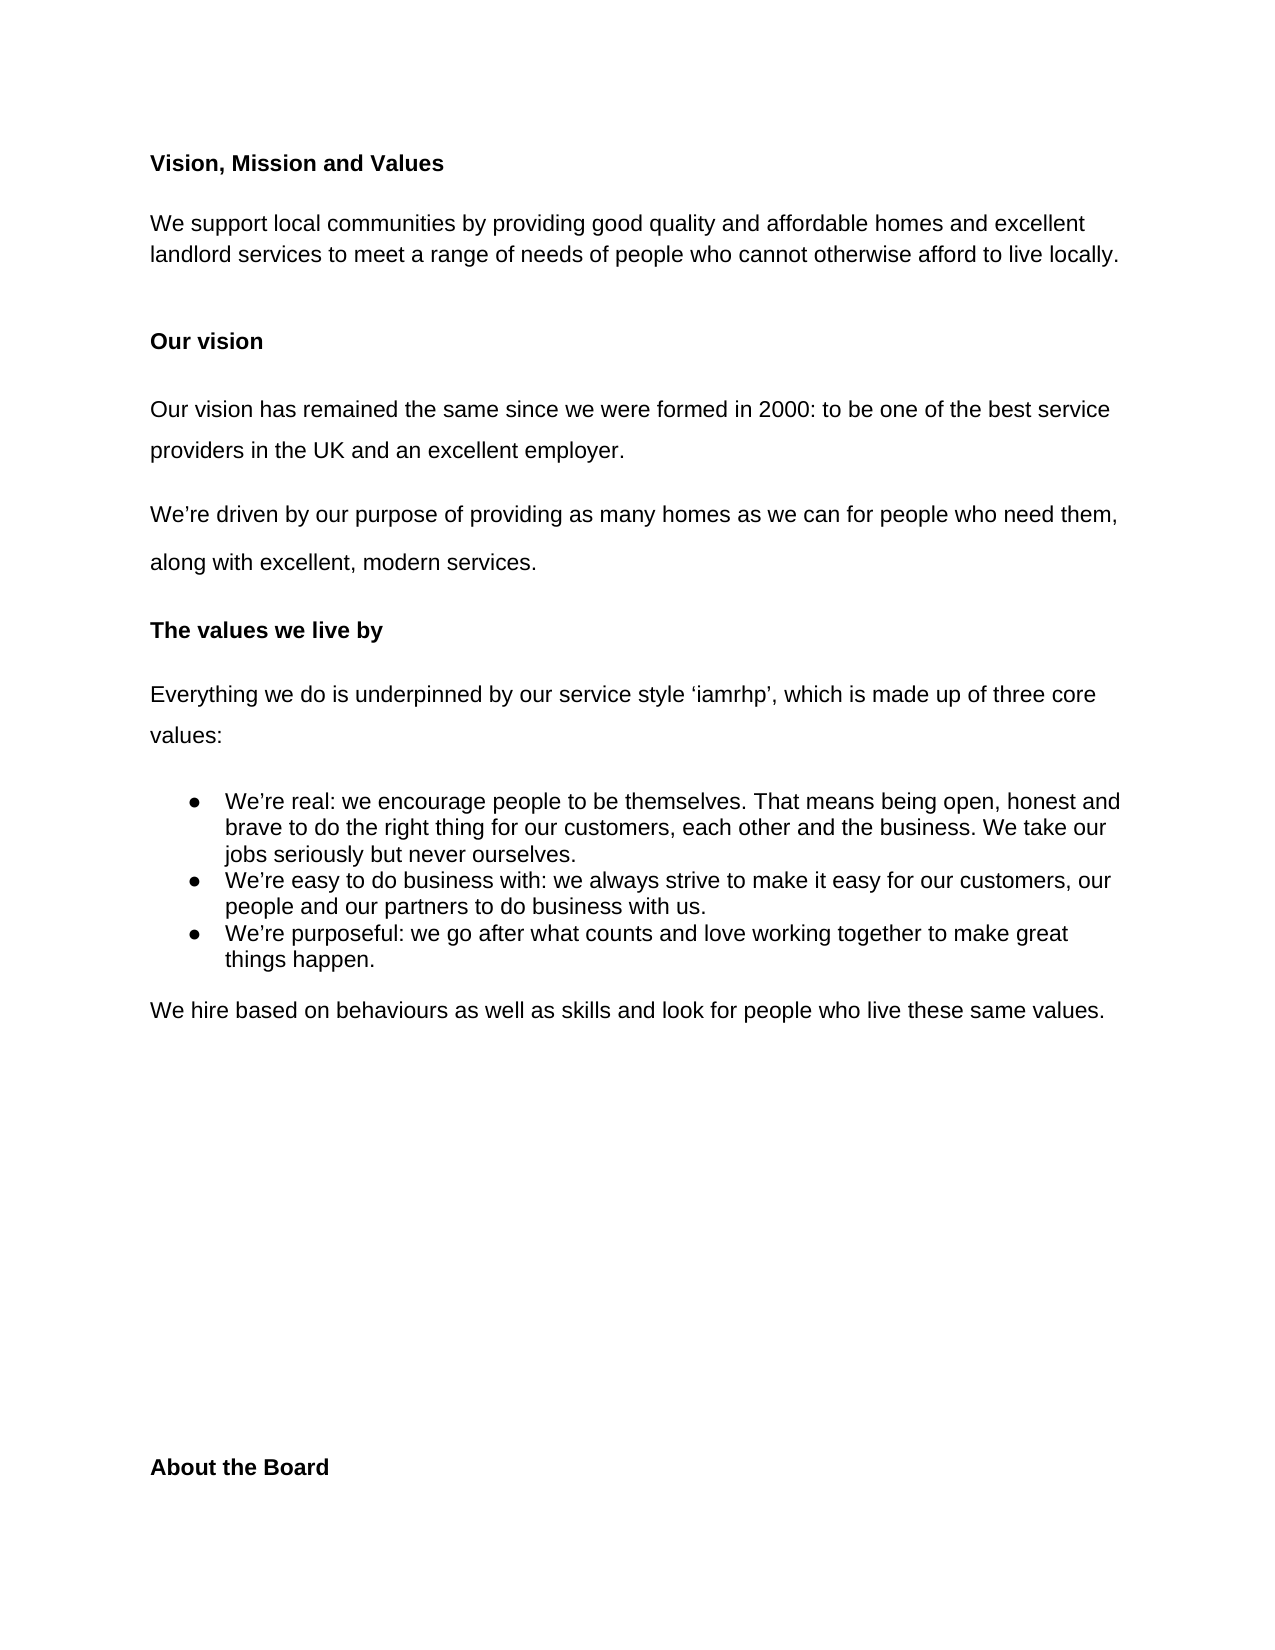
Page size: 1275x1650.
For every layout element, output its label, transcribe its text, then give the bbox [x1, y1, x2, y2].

text Our vision has remained the same since we were formed in 2000: to be one of the best service providers in the UK and an excellent employer. [150, 396, 1125, 464]
list We’re purposeful: we go after what counts and love working together to make great things happen. [187, 919, 1125, 972]
text Our vision [150, 328, 1125, 354]
text Vision, Mission and Values [150, 150, 1125, 176]
text We hire based on behaviours as well as skills and look for people who live these same values. [150, 997, 1125, 1024]
text The values we live by [150, 617, 1125, 643]
text About the Board [150, 1454, 1125, 1480]
text We support local communities by providing good quality and affordable homes and excellent landlord services to meet a range of needs of people who cannot otherwise afford to live locally. [150, 210, 1125, 267]
text Everything we do is underpinned by our service style ‘iamrhp’, which is made up of three core values: [150, 681, 1125, 748]
list We’re easy to do business with: we always strive to make it easy for our customers, our people and our partners to do business with us. [187, 867, 1125, 919]
list We’re real: we encourage people to be themselves. That means being open, honest and brave to do the right thing for our customers, each other and the business. We take our jobs seriously but never ourselves. [187, 788, 1125, 867]
text We’re driven by our purpose of providing as many homes as we can for people who need them, along with excellent, modern services.he v [150, 501, 1125, 576]
